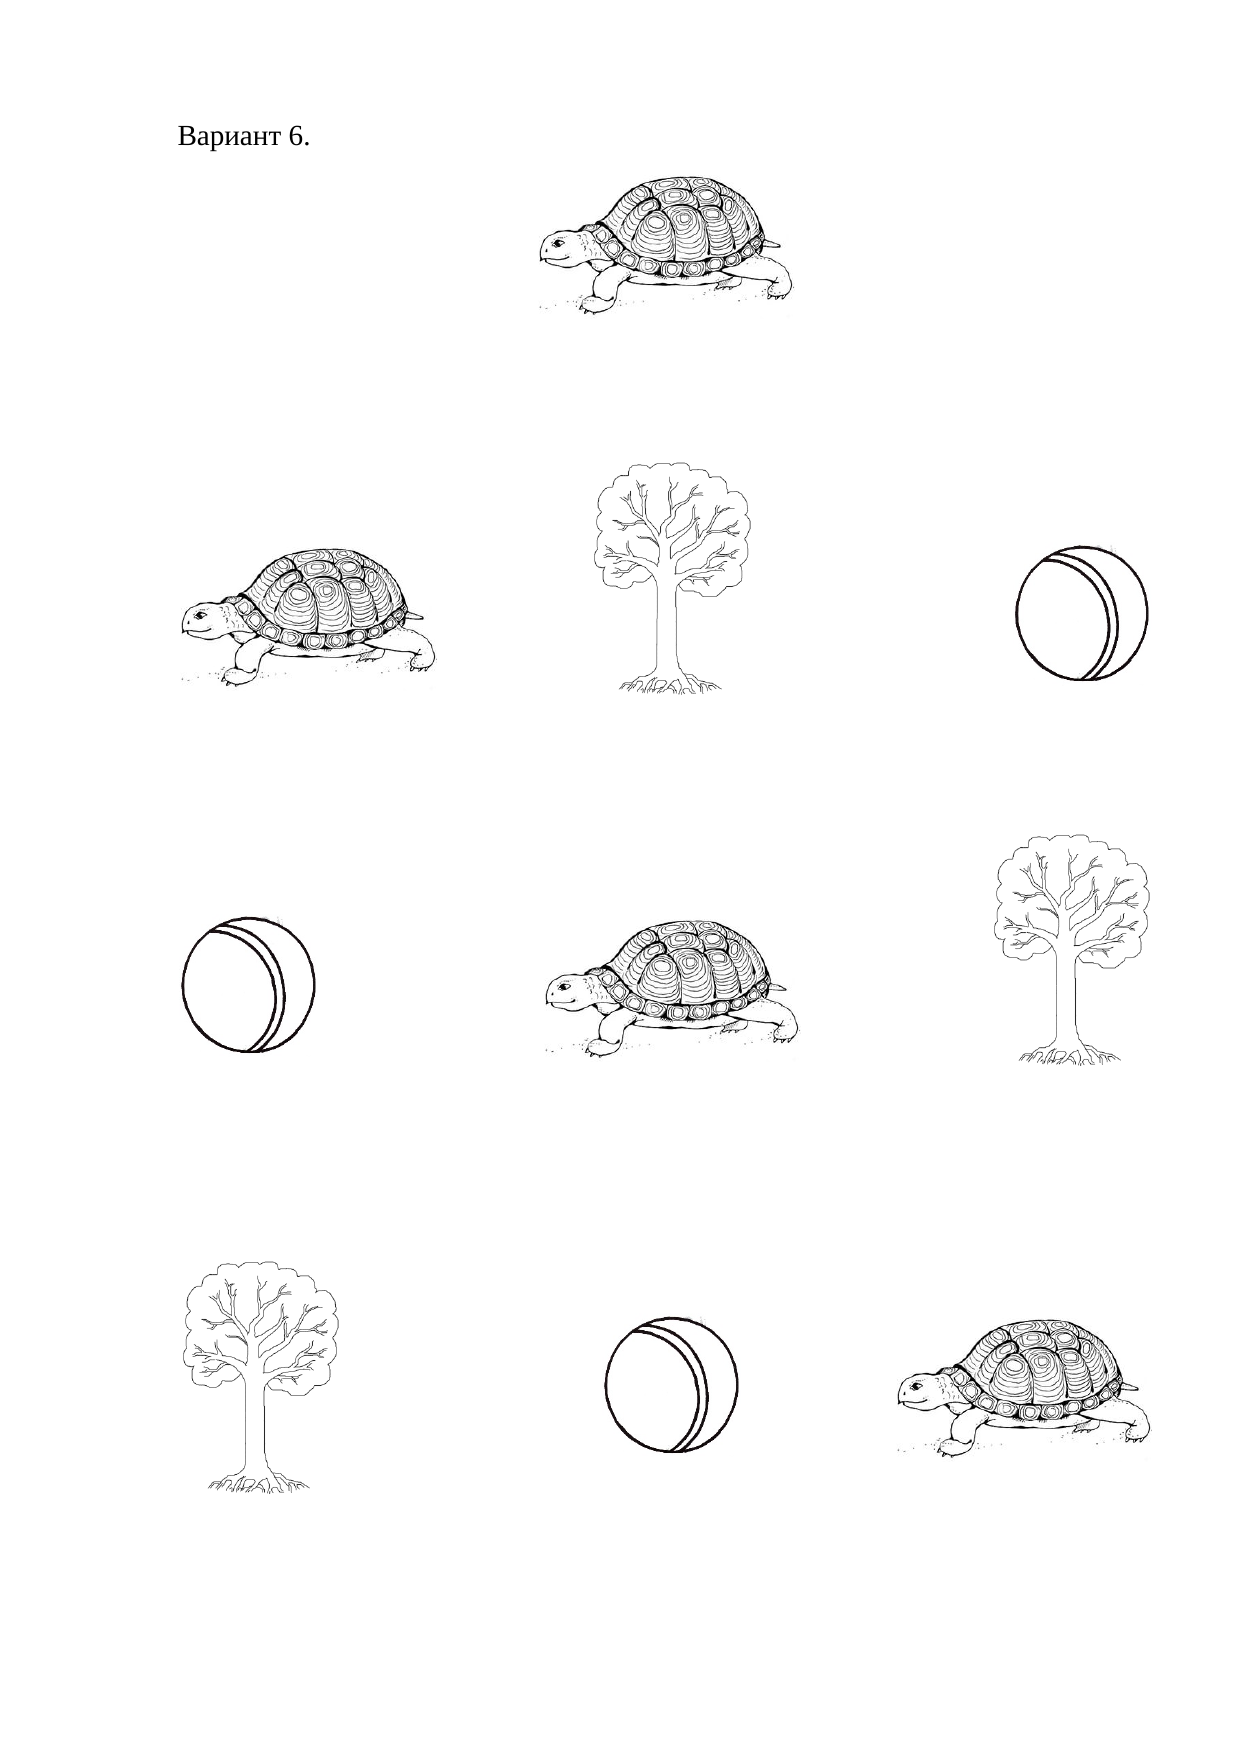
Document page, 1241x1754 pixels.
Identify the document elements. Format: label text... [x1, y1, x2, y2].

table_cell [501, 1202, 840, 1502]
picture [1010, 542, 1152, 686]
text Вариант 6. [177, 118, 1152, 152]
table_cell [166, 403, 501, 746]
picture [177, 914, 319, 1057]
table_cell [501, 746, 840, 1202]
picture [177, 542, 437, 691]
picture [599, 1313, 742, 1457]
picture [540, 914, 800, 1062]
table_cell [840, 403, 1163, 746]
table_cell [501, 403, 840, 746]
picture [177, 1257, 341, 1502]
picture [534, 171, 795, 319]
picture [988, 830, 1152, 1074]
table_cell [840, 1202, 1163, 1502]
picture [892, 1313, 1152, 1462]
table_header [166, 171, 1163, 402]
table_cell [840, 746, 1163, 1202]
picture [588, 458, 753, 703]
table_cell [166, 746, 501, 1202]
table_cell [166, 1202, 501, 1502]
